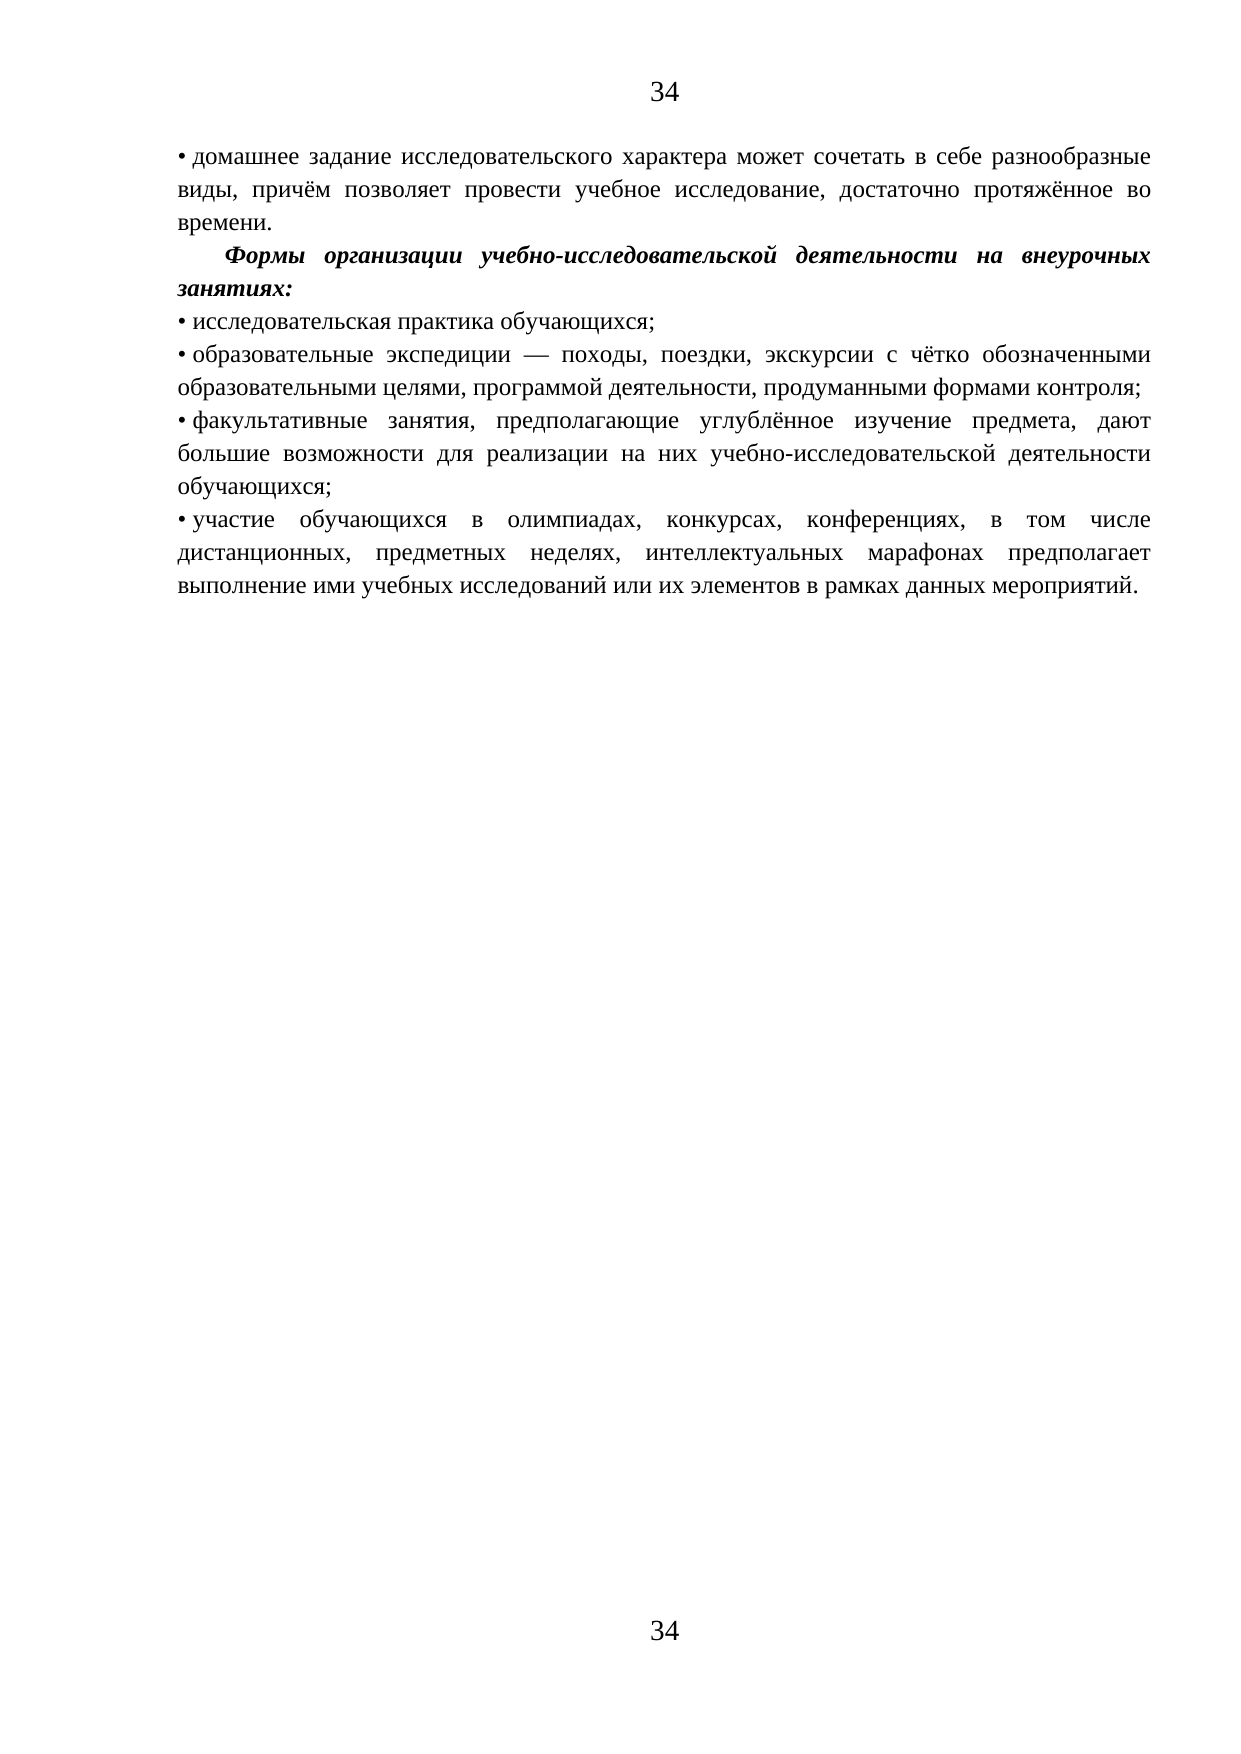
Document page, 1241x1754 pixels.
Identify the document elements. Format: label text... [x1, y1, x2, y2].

text Формы организации учебно-исследовательской деятельности на внеурочных занятиях: [177, 240, 1152, 302]
text • исследовательская практика обучающихся; [177, 306, 1152, 335]
text • образовательные экспедиции — походы, поездки, экскурсии с чётко обозначенными образовательными целями, программой деятельности, продуманными формами контроля; [177, 339, 1152, 401]
text • факультативные занятия, предполагающие углублённое изучение предмета, дают большие возможности для реализации на них учебно-исследовательской деятельности обучающихся; [177, 405, 1152, 500]
text • домашнее задание исследовательского характера может сочетать в себе разнообразные виды, причём позволяет провести учебное исследование, достаточно протяжённое во времени. [177, 141, 1152, 236]
text • участие обучающихся в олимпиадах, конкурсах, конференциях, в том числе дистанционных, предметных неделях, интеллектуальных марафонах предполагает выполнение ими учебных исследований или их элементов в рамках данных мероприятий. [177, 504, 1152, 599]
